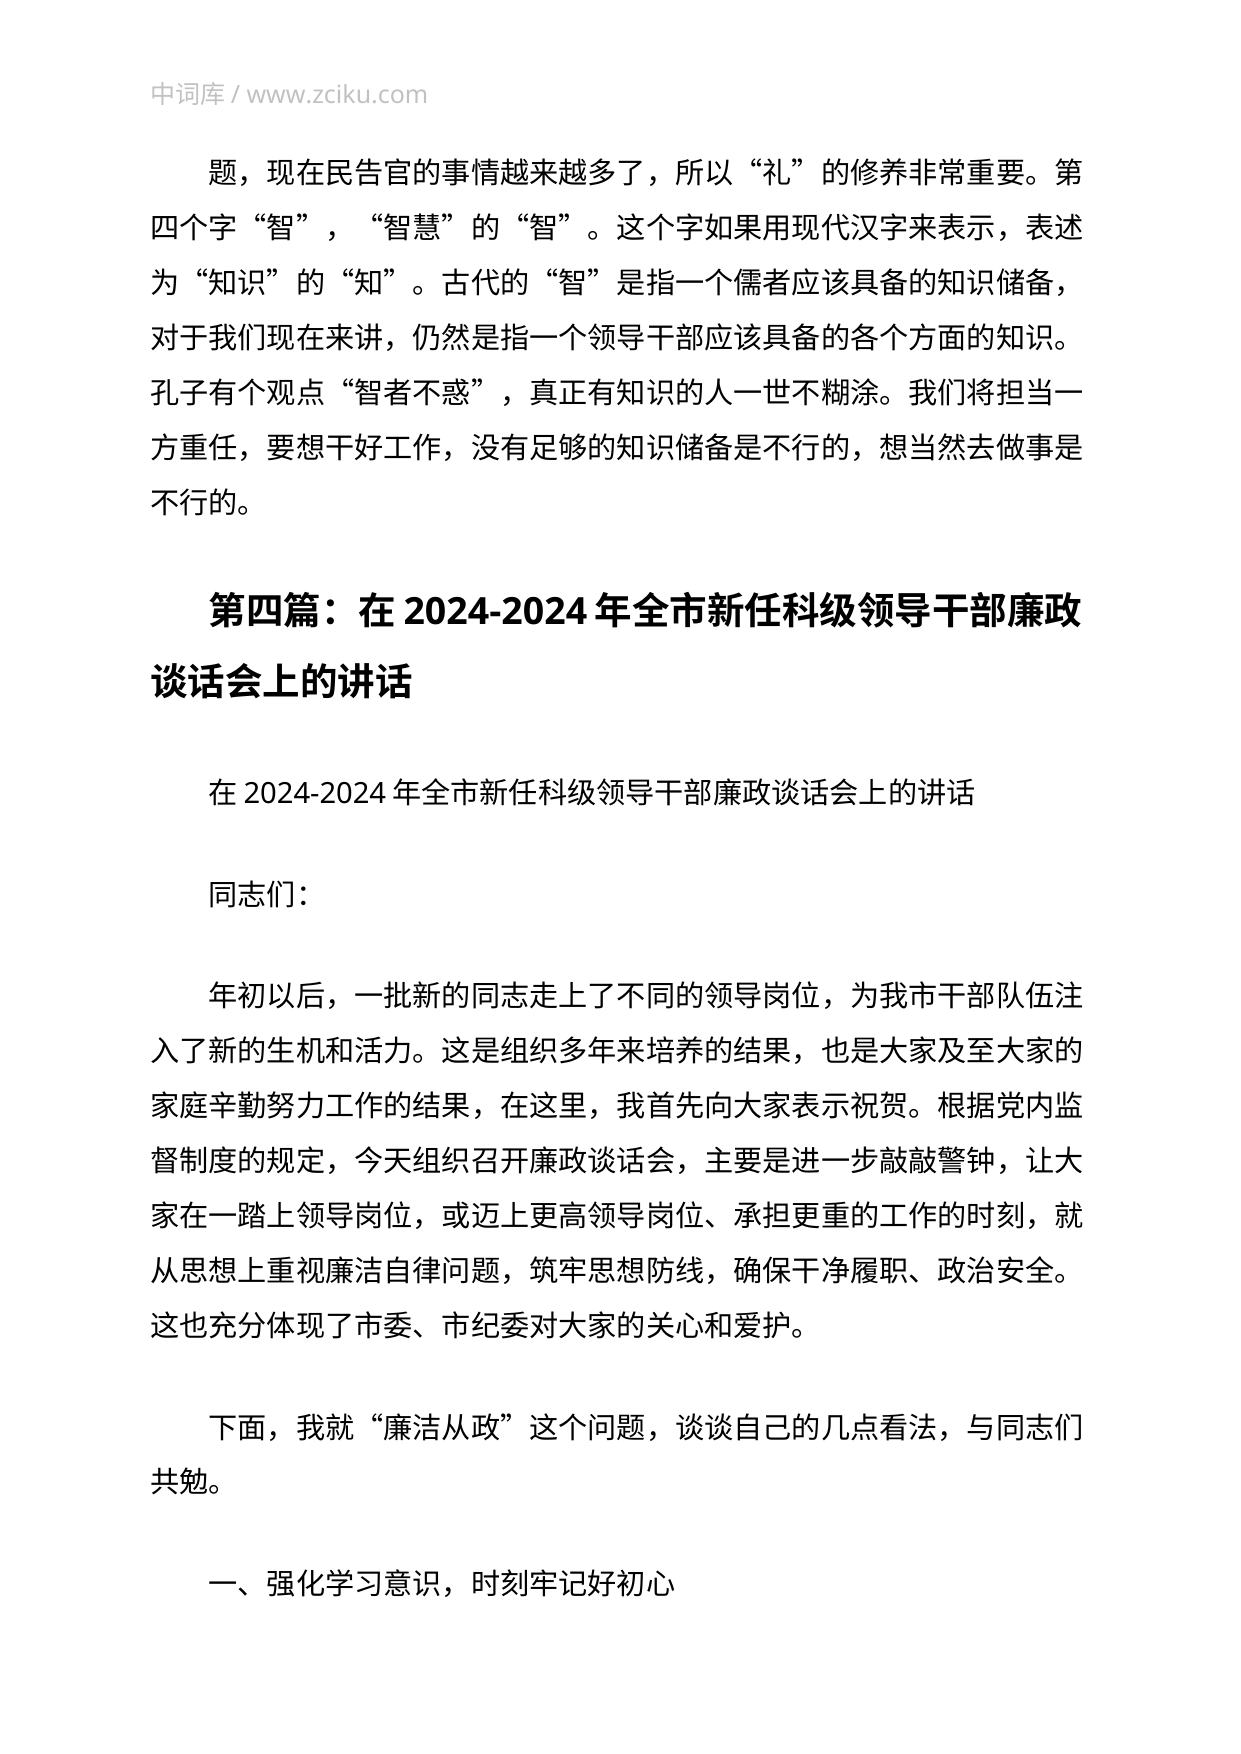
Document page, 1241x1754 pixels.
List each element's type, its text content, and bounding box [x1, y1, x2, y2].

text 同志们： [150, 871, 1090, 913]
text 年初以后，一批新的同志走上了不同的领导岗位，为我市干部队伍注入了新的生机和活力。这是组织多年来培养的结果，也是大家及至大家的家庭辛勤努力工作的结果，在这里，我首先向大家表示祝贺。根据党内监督制度的规定，今天组织召开廉政谈话会，主要是进一步敲敲警钟，让大家在一踏上领导岗位，或迈上更高领导岗位、承担更重的工作的时刻，就从思想上重视廉洁自律问题，筑牢思想防线，确保干净履职、政治安全。这也充分体现了市委、市纪委对大家的关心和爱护。 [150, 973, 1090, 1345]
text 在2024-2024年全市新任科级领导干部廉政谈话会上的讲话 [150, 769, 1090, 812]
text 下面，我就“廉洁从政”这个问题，谈谈自己的几点看法，与同志们共勉。 [150, 1404, 1090, 1501]
text 题，现在民告官的事情越来越多了，所以“礼”的修养非常重要。第四个字“智”，“智慧”的“智”。这个字如果用现代汉字来表示，表述为“知识”的“知”。古代的“智”是指一个儒者应该具备的知识储备，对于我们现在来讲，仍然是指一个领导干部应该具备的各个方面的知识。孔子有个观点“智者不惑”，真正有知识的人一世不糊涂。我们将担当一方重任，要想干好工作，没有足够的知识储备是不行的，想当然去做事是不行的。 [150, 150, 1090, 522]
text 第四篇：在2024-2024年全市新任科级领导干部廉政谈话会上的讲话 [150, 581, 1090, 706]
text 一、强化学习意识，时刻牢记好初心 [150, 1561, 1090, 1603]
